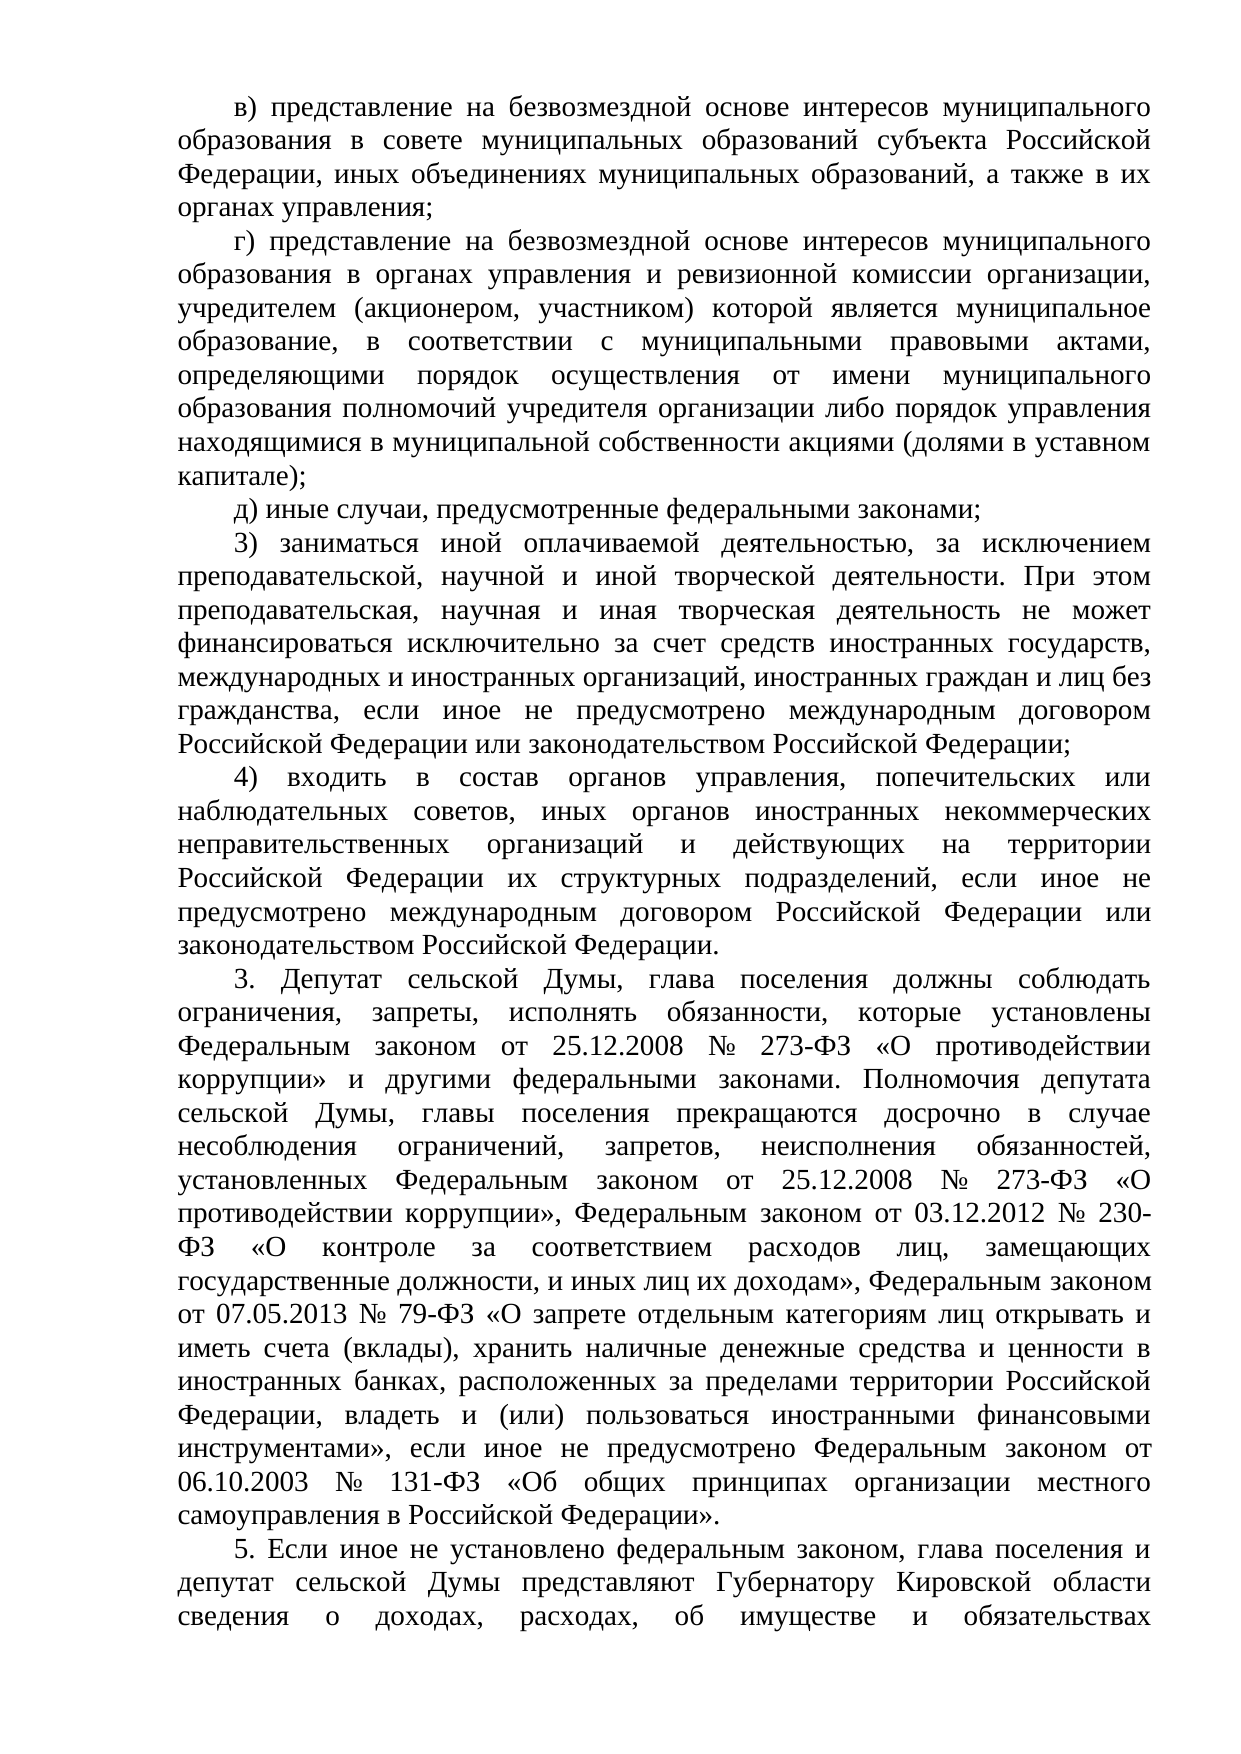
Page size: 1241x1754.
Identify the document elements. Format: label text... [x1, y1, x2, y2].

text д) иные случаи, предусмотренные федеральными законами; [177, 491, 1152, 525]
text 3) заниматься иной оплачиваемой деятельностью, за исключением преподавательской, научной и иной творческой деятельности. При этом преподавательская, научная и иная творческая деятельность не может финансироваться исключительно за счет средств иностранных государств, международных и иностранных организаций, иностранных граждан и лиц без гражданства, если иное не предусмотрено международным договором Российской Федерации или законодательством Российской Федерации; [177, 525, 1152, 759]
text 4) входить в состав органов управления, попечительских или наблюдательных советов, иных органов иностранных некоммерческих неправительственных организаций и действующих на территории Российской Федерации их структурных подразделений, если иное не предусмотрено международным договором Российской Федерации или законодательством Российской Федерации. [177, 759, 1152, 961]
text г) представление на безвозмездной основе интересов муниципального образования в органах управления и ревизионной комиссии организации, учредителем (акционером, участником) которой является муниципальное образование, в соответствии с муниципальными правовыми актами, определяющими порядок осуществления от имени муниципального образования полномочий учредителя организации либо порядок управления находящимися в муниципальной собственности акциями (долями в уставном капитале); [177, 223, 1152, 491]
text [177, 1531, 1152, 1632]
text в) представление на безвозмездной основе интересов муниципального образования в совете муниципальных образований субъекта Российской Федерации, иных объединениях муниципальных образований, а также в их органах управления; [177, 89, 1152, 223]
text 3. Депутат сельской Думы, глава поселения должны соблюдать ограничения, запреты, исполнять обязанности, которые установлены Федеральным законом от 25.12.2008 № 273-ФЗ «О противодействии коррупции» и другими федеральными законами. Полномочия депутата сельской Думы, главы поселения прекращаются досрочно в случае несоблюдения ограничений, запретов, неисполнения обязанностей, установленных Федеральным законом от 25.12.2008 № 273-ФЗ «О противодействии коррупции», Федеральным законом от 03.12.2012 № 230-ФЗ «О контроле за соответствием расходов лиц, замещающих государственные должности, и иных лиц их доходам», Федеральным законом от 07.05.2013 № 79-ФЗ «О запрете отдельным категориям лиц открывать и иметь счета (вклады), хранить наличные денежные средства и ценности в иностранных банках, расположенных за пределами территории Российской Федерации, владеть и (или) пользоваться иностранными финансовыми инструментами», если иное не предусмотрено Федеральным законом от 06.10.2003 № 131-ФЗ «Об общих принципах организации местного самоуправления в Российской Федерации». [177, 961, 1152, 1531]
